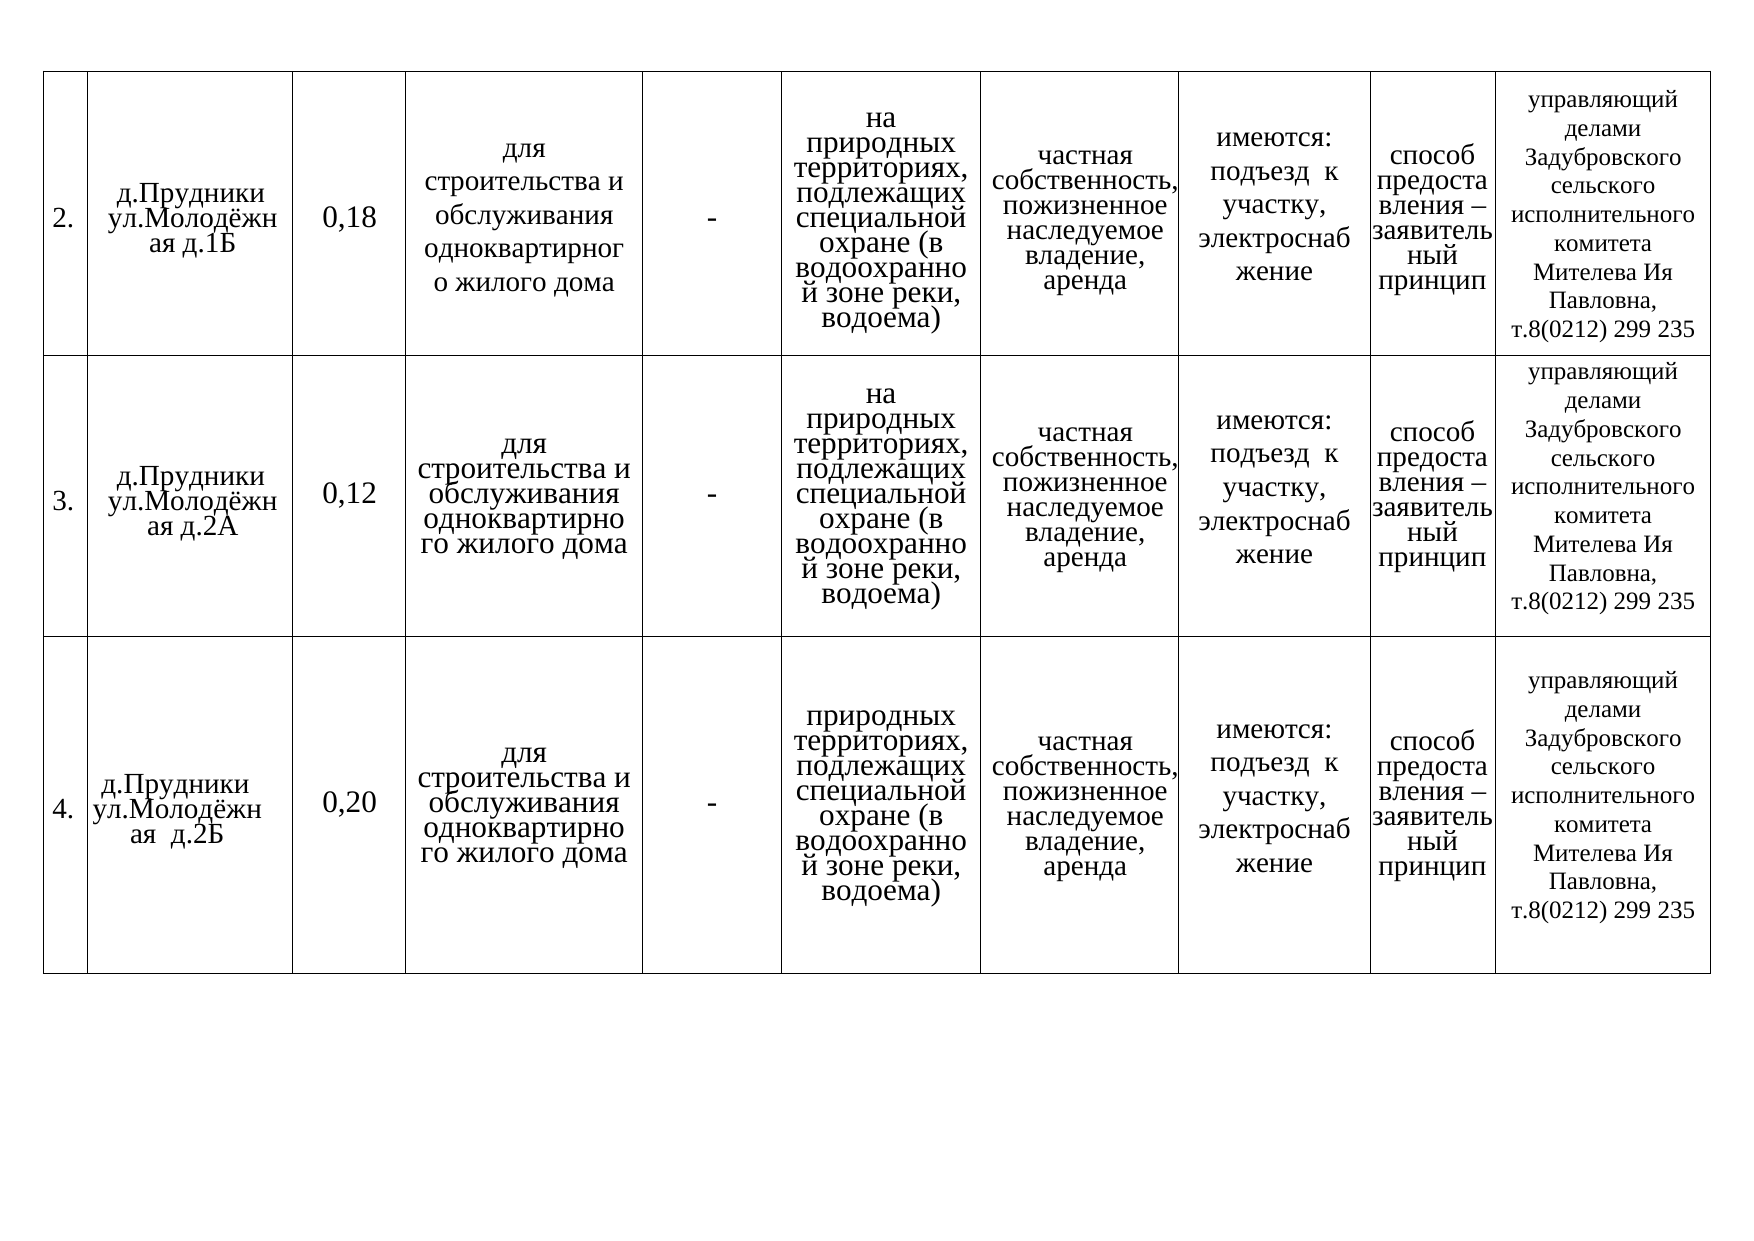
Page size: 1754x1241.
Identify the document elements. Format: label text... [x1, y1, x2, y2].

table_cell 0,20 [293, 637, 405, 973]
table_cell [44, 637, 87, 973]
table_cell д.Прудники ул.Молодёжная д.2Б [88, 637, 292, 973]
table_cell - [643, 637, 781, 973]
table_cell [1496, 72, 1710, 355]
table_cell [406, 72, 642, 355]
table_cell управляющий делами Задубровского сельского исполнительного комитета Мителева Ия Павловна, т.8(0212) 299 235 [1496, 356, 1710, 636]
table_cell 0,18 [293, 72, 405, 355]
table_cell д.Прудники ул.Молодёжная д.2А [88, 356, 292, 636]
table_cell 0,12 [293, 356, 405, 636]
table_cell имеются: подъезд к участку, электроснабжение [1179, 356, 1370, 636]
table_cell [1371, 72, 1495, 355]
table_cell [981, 637, 1178, 973]
table_cell способ предоставления – заявительный принцип [1371, 356, 1495, 636]
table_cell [1179, 72, 1370, 355]
table_cell частная собственность, пожизненное наследуемое владение, аренда [981, 356, 1178, 636]
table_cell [1179, 637, 1370, 973]
table_cell [44, 356, 87, 636]
table_cell на природных территориях, подлежащих специальной охране (в водоохранной зоне реки, водоема) [782, 356, 980, 636]
table_cell - [643, 356, 781, 636]
table_cell [44, 72, 87, 355]
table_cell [1496, 637, 1710, 973]
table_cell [1371, 637, 1495, 973]
table_cell природных территориях, подлежащих специальной охране (в водоохранной зоне реки, водоема) [782, 637, 980, 973]
table_cell для строительства и обслуживания одноквартирного жилого дома [406, 356, 642, 636]
table_cell д.Прудники ул.Молодёжная д.1Б [88, 72, 292, 355]
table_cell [782, 72, 980, 355]
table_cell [406, 637, 642, 973]
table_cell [981, 72, 1178, 355]
table_cell - [643, 72, 781, 355]
